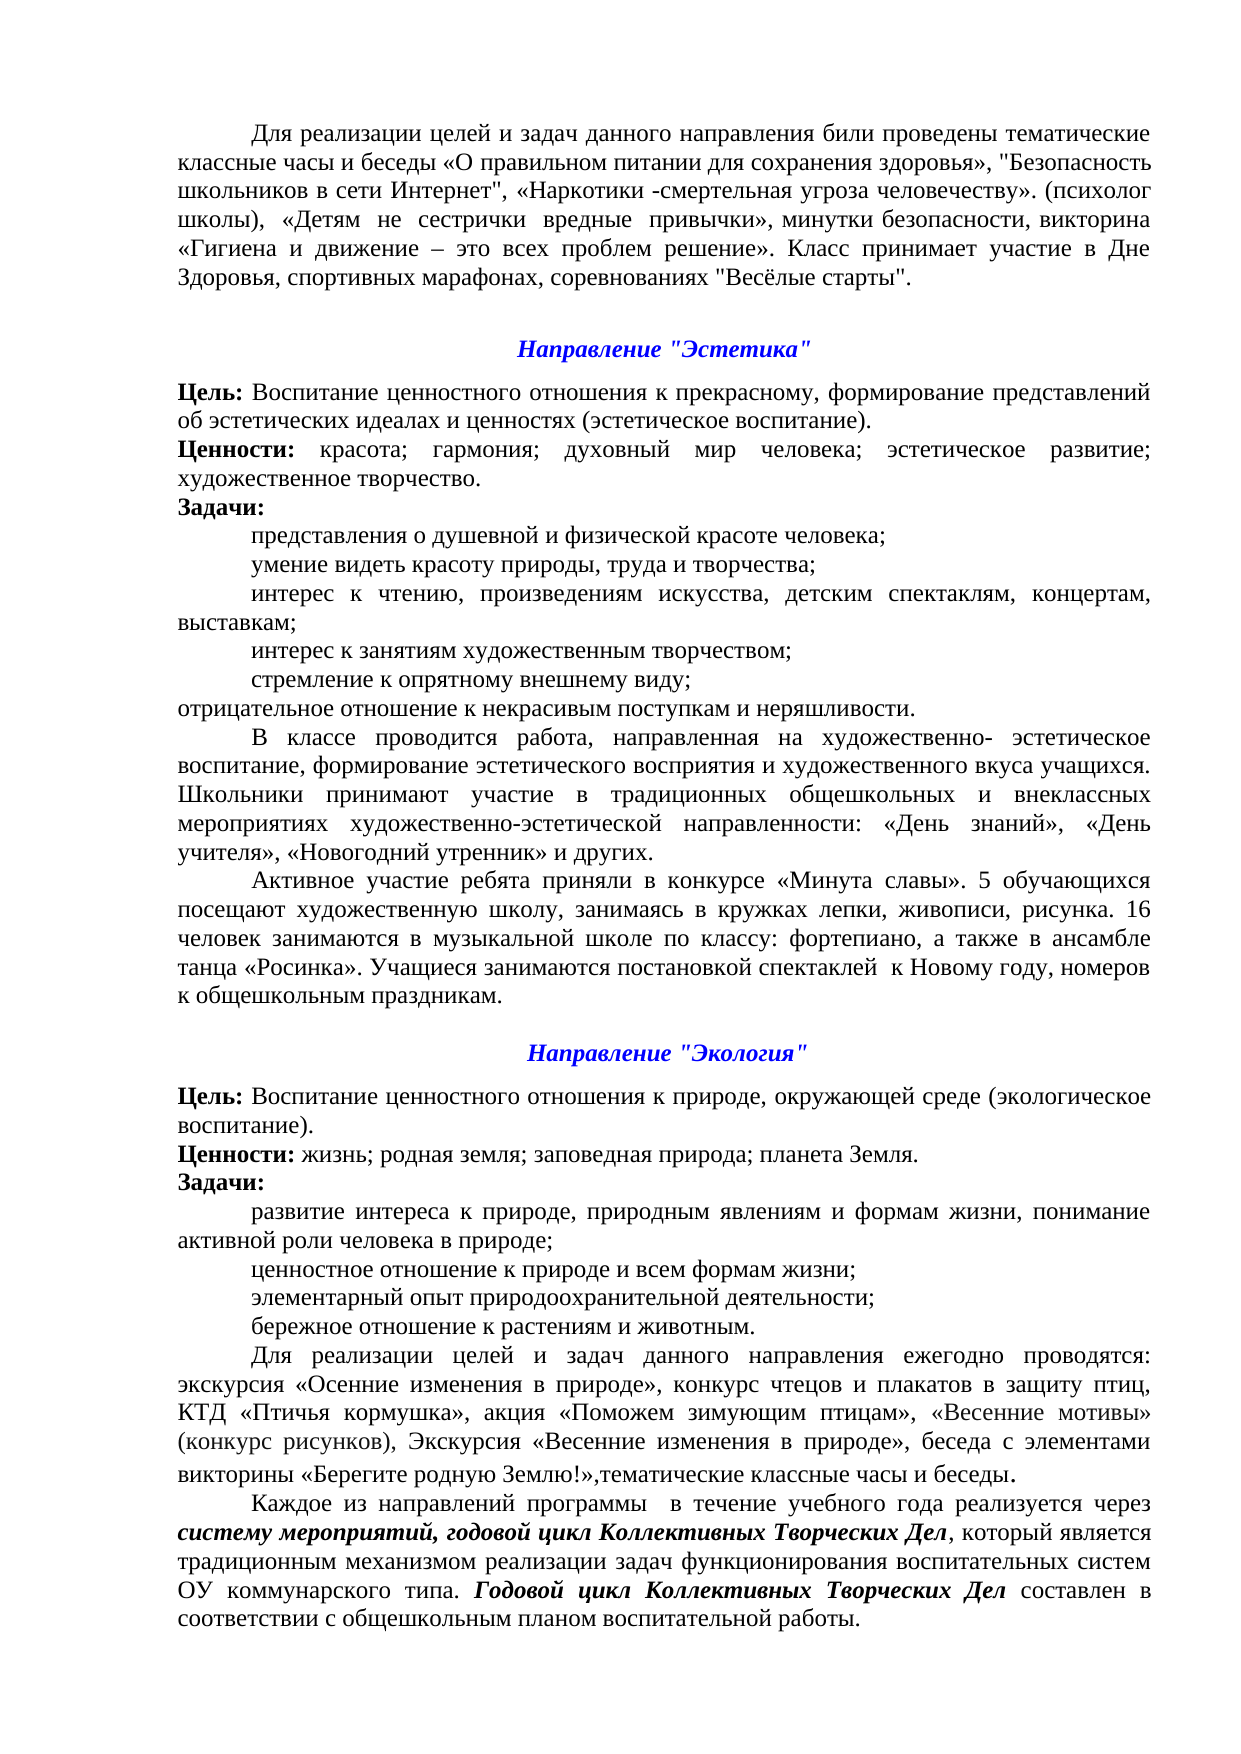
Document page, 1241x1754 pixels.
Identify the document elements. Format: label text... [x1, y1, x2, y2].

text Задачи: [177, 492, 1152, 521]
text Ценности: красота; гармония; духовный мир человека; эстетическое развитие; художественное творчество. [177, 434, 1152, 492]
text бережное отношение к растениям и животным. [177, 1311, 1152, 1340]
text В классе проводится работа, направленная на художественно- эстетическое воспитание, формирование эстетического восприятия и художественного вкуса учащихся. Школьники принимают участие в традиционных общешкольных и внеклассных мероприятиях художественно-эстетической направленности: «День знаний», «День учителя», «Новогодний утренник» и других. [177, 722, 1152, 866]
text представления о душевной и физической красоте человека; [177, 521, 1152, 549]
text Ценности: жизнь; родная земля; заповедная природа; планета Земля. [177, 1139, 1152, 1167]
text стремление к опрятному внешнему виду; [177, 664, 1152, 693]
text Направление "Экология" [177, 1038, 1152, 1067]
text Для реализации целей и задач данного направления били проведены тематические классные часы и беседы «О правильном питании для сохранения здоровья», "Безопасность школьников в сети Интернет", «Наркотики -смертельная угроза человечеству». (психолог школы), «Детям не сестрички вредные привычки», минутки безопасности, викторина «Гигиена и движение – это всех проблем решение». Класс принимает участие в Дне Здоровья, спортивных марафонах, соревнованиях "Весёлые старты". [177, 118, 1152, 291]
text Для реализации целей и задач данного направления ежегодно проводятся: экскурсия «Осенние изменения в природе», конкурс чтецов и плакатов в защиту птиц, КТД «Птичья кормушка», акция «Поможем зимующим птицам», «Весенние мотивы» (конкурс рисунков), Экскурсия «Весенние изменения в природе», беседа с элементами викторины «Берегите родную Землю!»,тематические классные часы и беседы. [177, 1340, 1152, 1488]
text Цель: Воспитание ценностного отношения к прекрасному, формирование представлений об эстетических идеалах и ценностях (эстетическое воспитание). [177, 377, 1152, 434]
text интерес к занятиям художественным творчеством; [177, 636, 1152, 664]
text Каждое из направлений программы в течение учебного года реализуется через систему мероприятий, годовой цикл Коллективных Творческих Дел, который является традиционным механизмом реализации задач функционирования воспитательных систем ОУ коммунарского типа. Годовой цикл Коллективных Творческих Дел составлен в соответствии с общешкольным планом воспитательной работы. [177, 1488, 1152, 1632]
text ценностное отношение к природе и всем формам жизни; [177, 1254, 1152, 1282]
text отрицательное отношение к некрасивым поступкам и неряшливости. [177, 693, 1152, 722]
text умение видеть красоту природы, труда и творчества; [177, 549, 1152, 578]
text Направление "Эстетика" [177, 334, 1152, 362]
text элементарный опыт природоохранительной деятельности; [177, 1282, 1152, 1311]
text Задачи: [177, 1167, 1152, 1196]
text Цель: Воспитание ценностного отношения к природе, окружающей среде (экологическое воспитание). [177, 1081, 1152, 1139]
text интерес к чтению, произведениям искусства, детским спектаклям, концертам, выставкам; [177, 578, 1152, 636]
text развитие интереса к природе, природным явлениям и формам жизни, понимание активной роли человека в природе; [177, 1196, 1152, 1254]
text Активное участие ребята приняли в конкурсе «Минута славы». 5 обучающихся посещают художественную школу, занимаясь в кружках лепки, живописи, рисунка. 16 человек занимаются в музыкальной школе по классу: фортепиано, а также в ансамбле танца «Росинка». Учащиеся занимаются постановкой спектаклей к Новому году, номеров к общешкольным праздникам. [177, 866, 1152, 1009]
